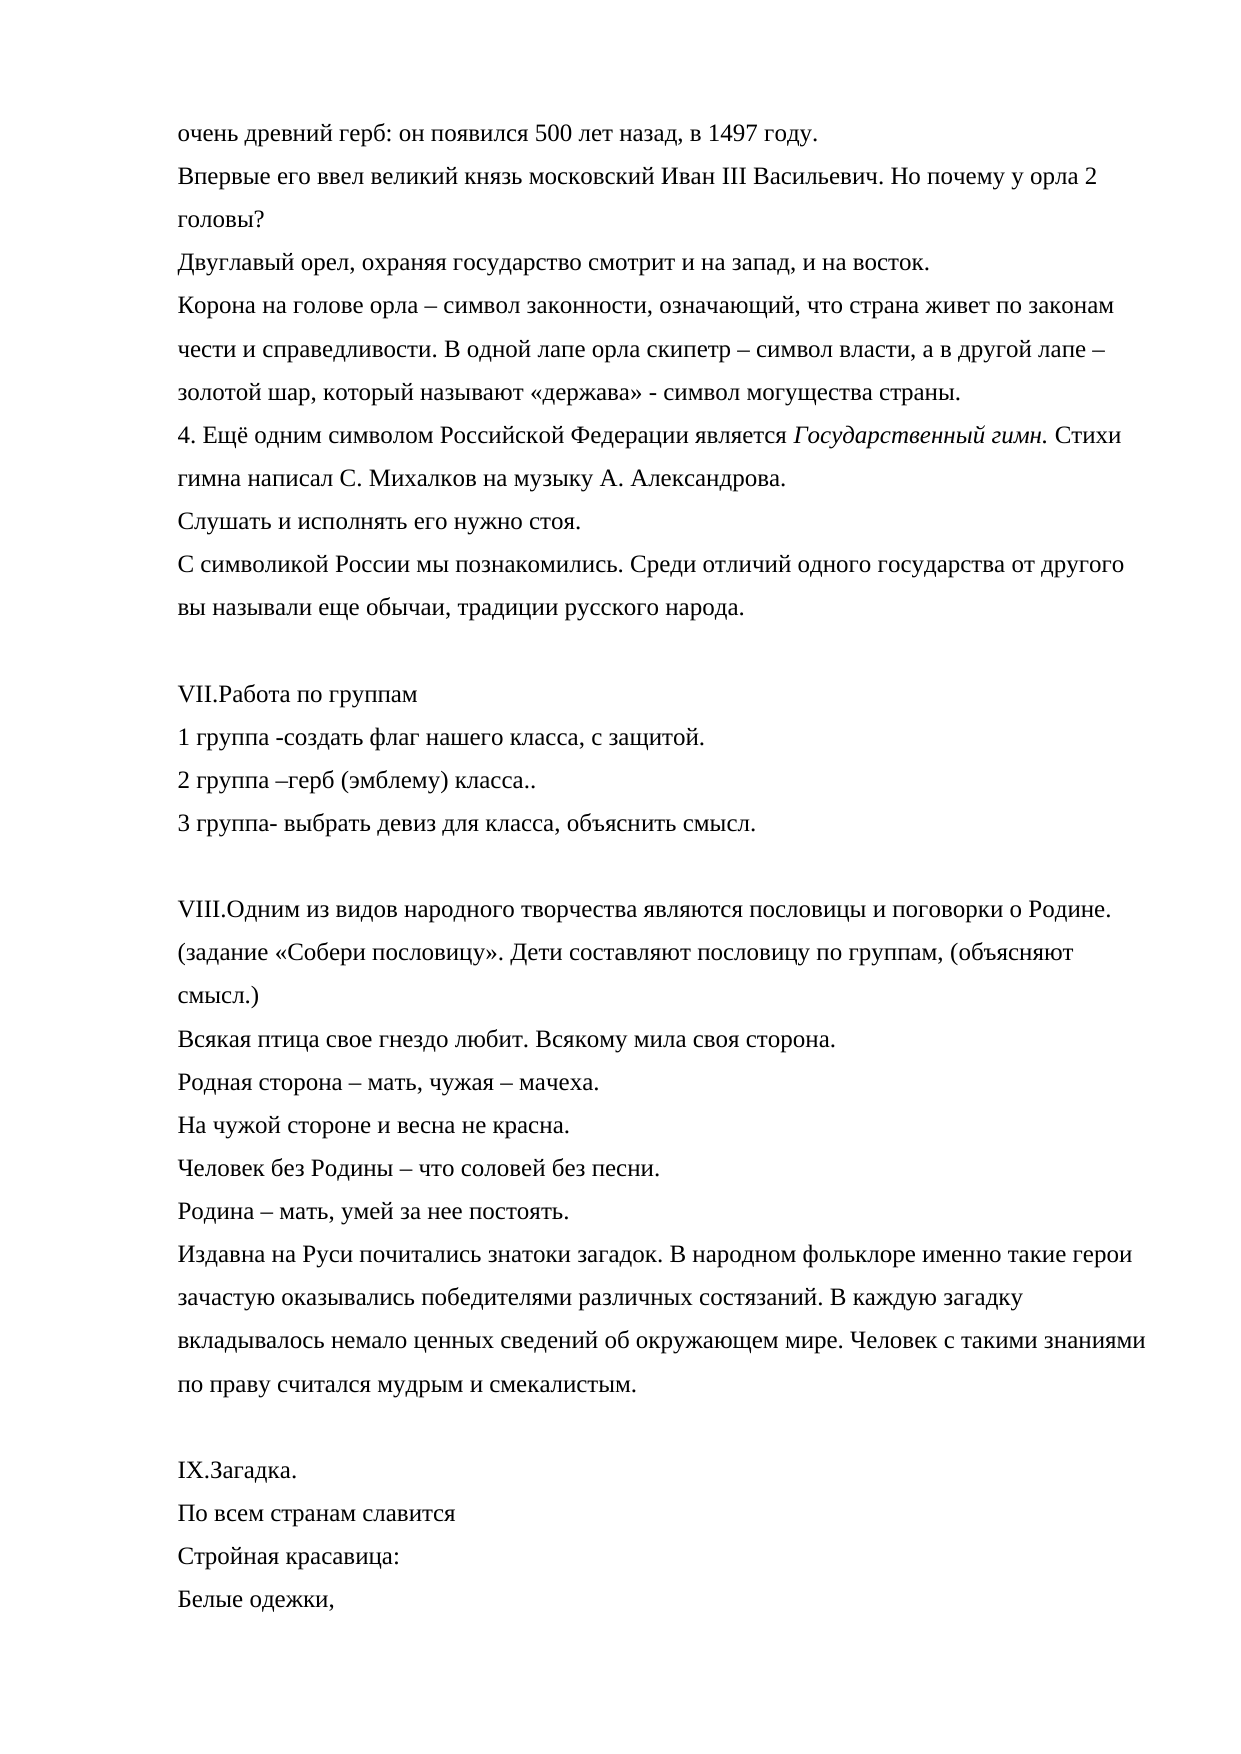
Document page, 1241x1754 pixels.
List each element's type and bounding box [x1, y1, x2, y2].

text [177, 1412, 1152, 1613]
text [177, 118, 1152, 1397]
